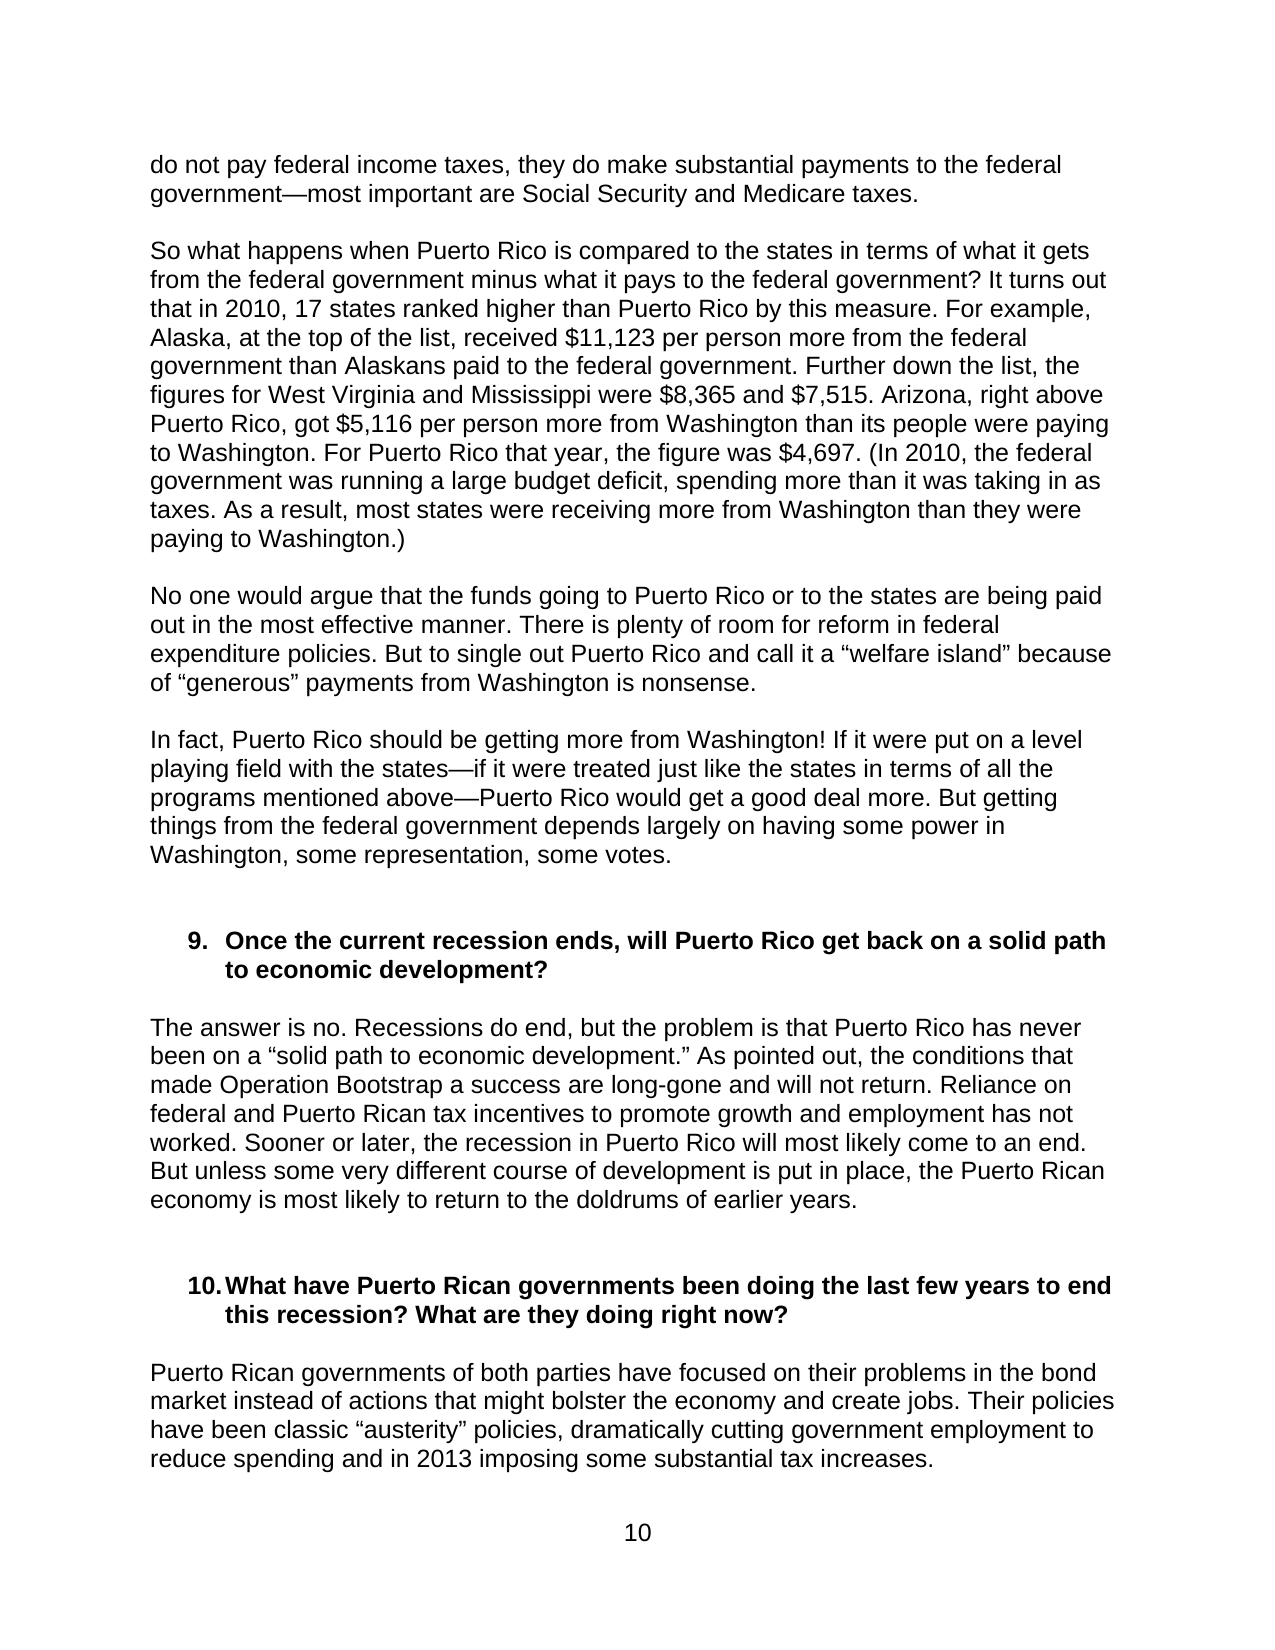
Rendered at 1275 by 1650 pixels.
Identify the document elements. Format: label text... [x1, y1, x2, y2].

list Once the current recession ends, will Puerto Rico get back on a solid path to economic development? [187, 926, 1125, 984]
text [150, 150, 1125, 207]
text Puerto Rican governments of both parties have focused on their problems in the bond market instead of actions that might bolster the economy and create jobs. Their policies have been classic “austerity” policies, dramatically cutting government employment to reduce spending and in 2013 imposing some substantial tax increases. [150, 1357, 1125, 1472]
text The answer is no. Recessions do end, but the problem is that Puerto Rico has never been on a “solid path to economic development.” As pointed out, the conditions that made Operation Bootstrap a success are long-gone and will not return. Reliance on federal and Puerto Rican tax incentives to promote growth and employment has not worked. Sooner or later, the recession in Puerto Rico will most likely come to an end. But unless some very different course of development is put in place, the Puerto Rican economy is most likely to return to the doldrums of earlier years. [150, 1012, 1125, 1214]
text So what happens when Puerto Rico is compared to the states in terms of what it gets from the federal government minus what it pays to the federal government? It turns out that in 2010, 17 states ranked higher than Puerto Rico by this measure. For example, Alaska, at the top of the list, received $11,123 per person more from the federal government than Alaskans paid to the federal government. Further down the list, the figures for West Virginia and Mississippi were $8,365 and $7,515. Arizona, right above Puerto Rico, got $5,116 per person more from Washington than its people were paying to Washington. For Puerto Rico that year, the figure was $4,697. (In 2010, the federal government was running a large budget deficit, spending more than it was taking in as taxes. As a result, most states were receiving more from Washington than they were paying to Washington.) [150, 236, 1125, 552]
list What have Puerto Rican governments been doing the last few years to end this recession? What are they doing right now? [187, 1271, 1125, 1329]
text No one would argue that the funds going to Puerto Rico or to the states are being paid out in the most effective manner. There is plenty of room for reform in federal expenditure policies. But to single out Puerto Rico and call it a “welfare island” because of “generous” payments from Washington is nonsense. [150, 581, 1125, 696]
text In fact, Puerto Rico should be getting more from Washington! If it were put on a level playing field with the states—if it were treated just like the states in terms of all the programs mentioned above—Puerto Rico would get a good deal more. But getting things from the federal government depends largely on having some power in Washington, some representation, some votes. [150, 725, 1125, 869]
